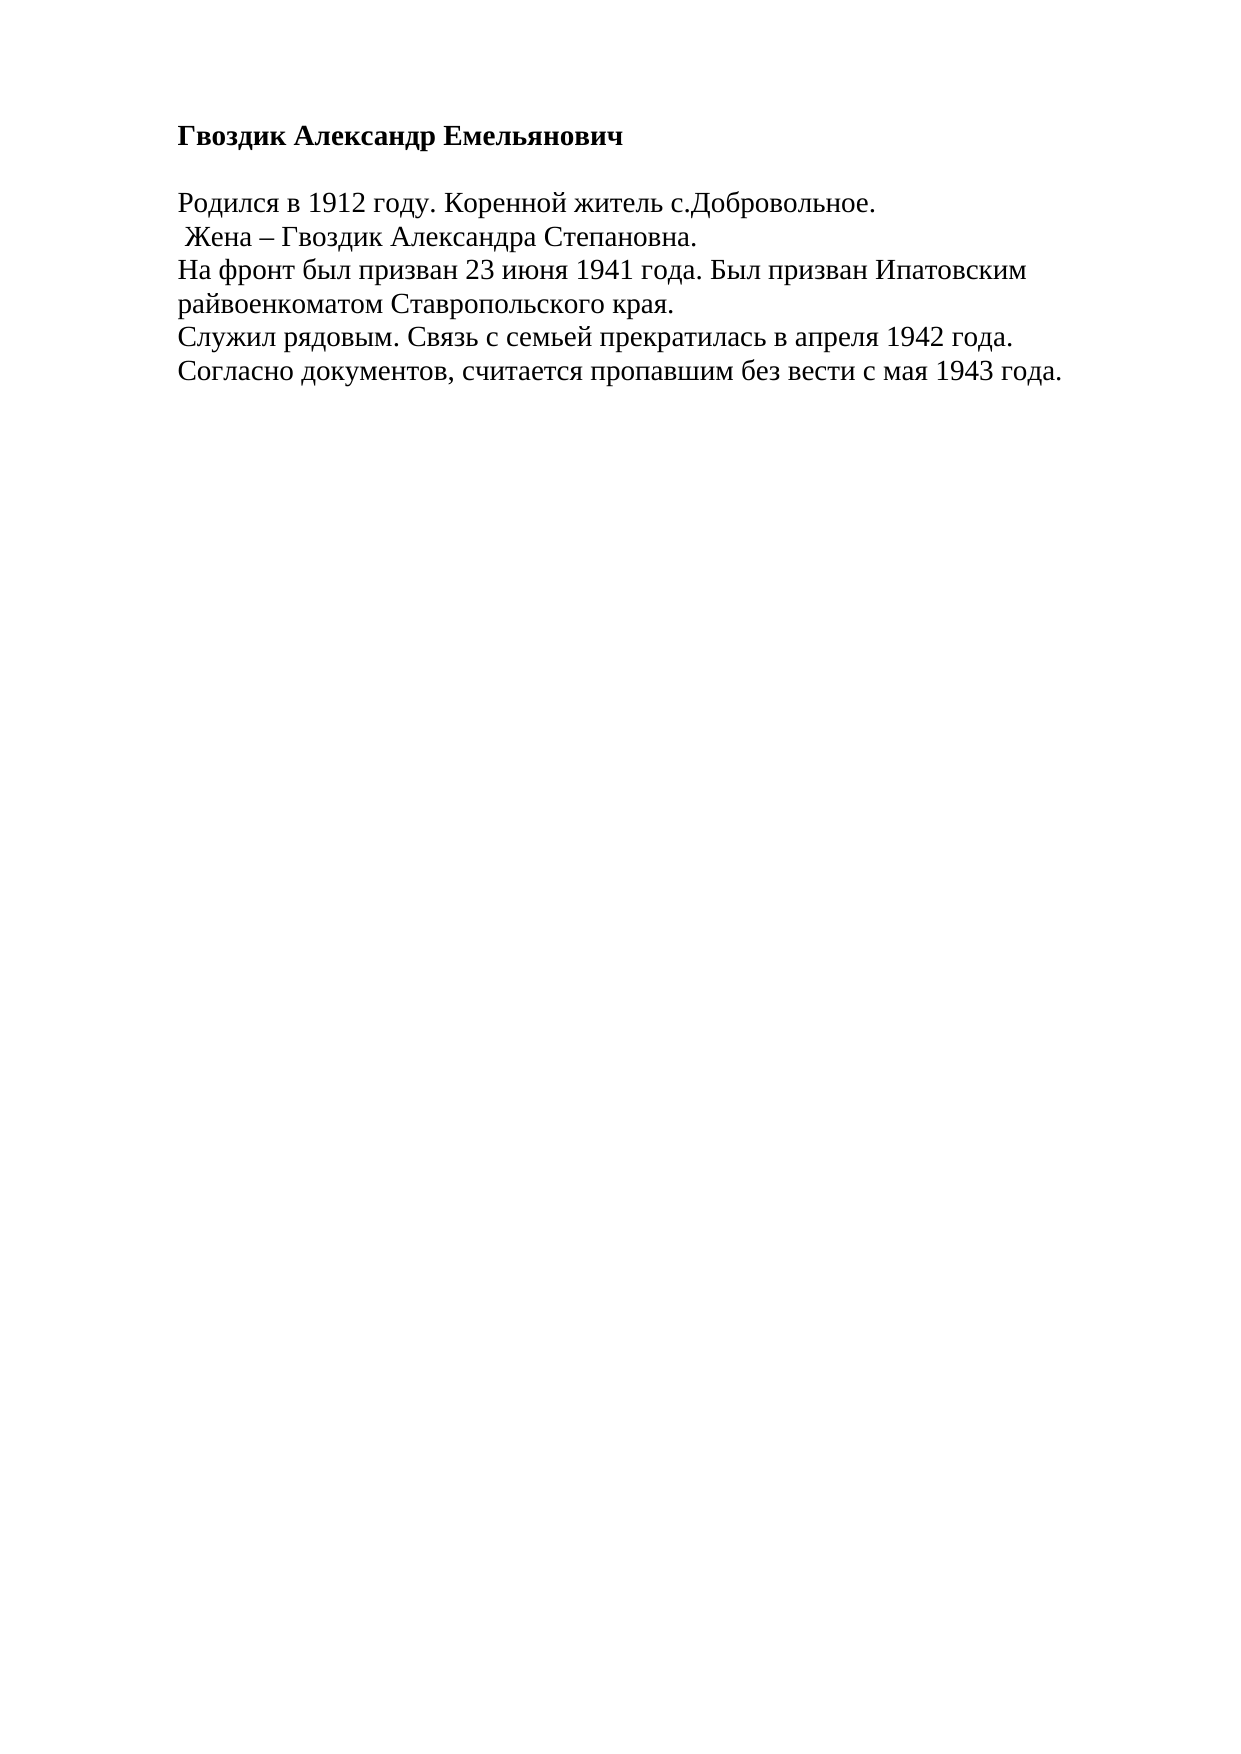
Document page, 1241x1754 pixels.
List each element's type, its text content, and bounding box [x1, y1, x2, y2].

text Согласно документов, считается пропавшим без вести с мая 1943 года. [177, 353, 1152, 386]
text На фронт был призван 23 июня 1941 года. Был призван Ипатовским райвоенкоматом Ставропольского края. [177, 252, 1152, 319]
text Родился в 1912 году. Коренной житель с.Добровольное. [177, 185, 1152, 219]
text Жена – Гвоздик Александра Степановна. [177, 219, 1152, 252]
text Служил рядовым. Связь с семьей прекратилась в апреля 1942 года. [177, 319, 1152, 353]
text Гвоздик Александр Емельянович [177, 118, 1152, 152]
